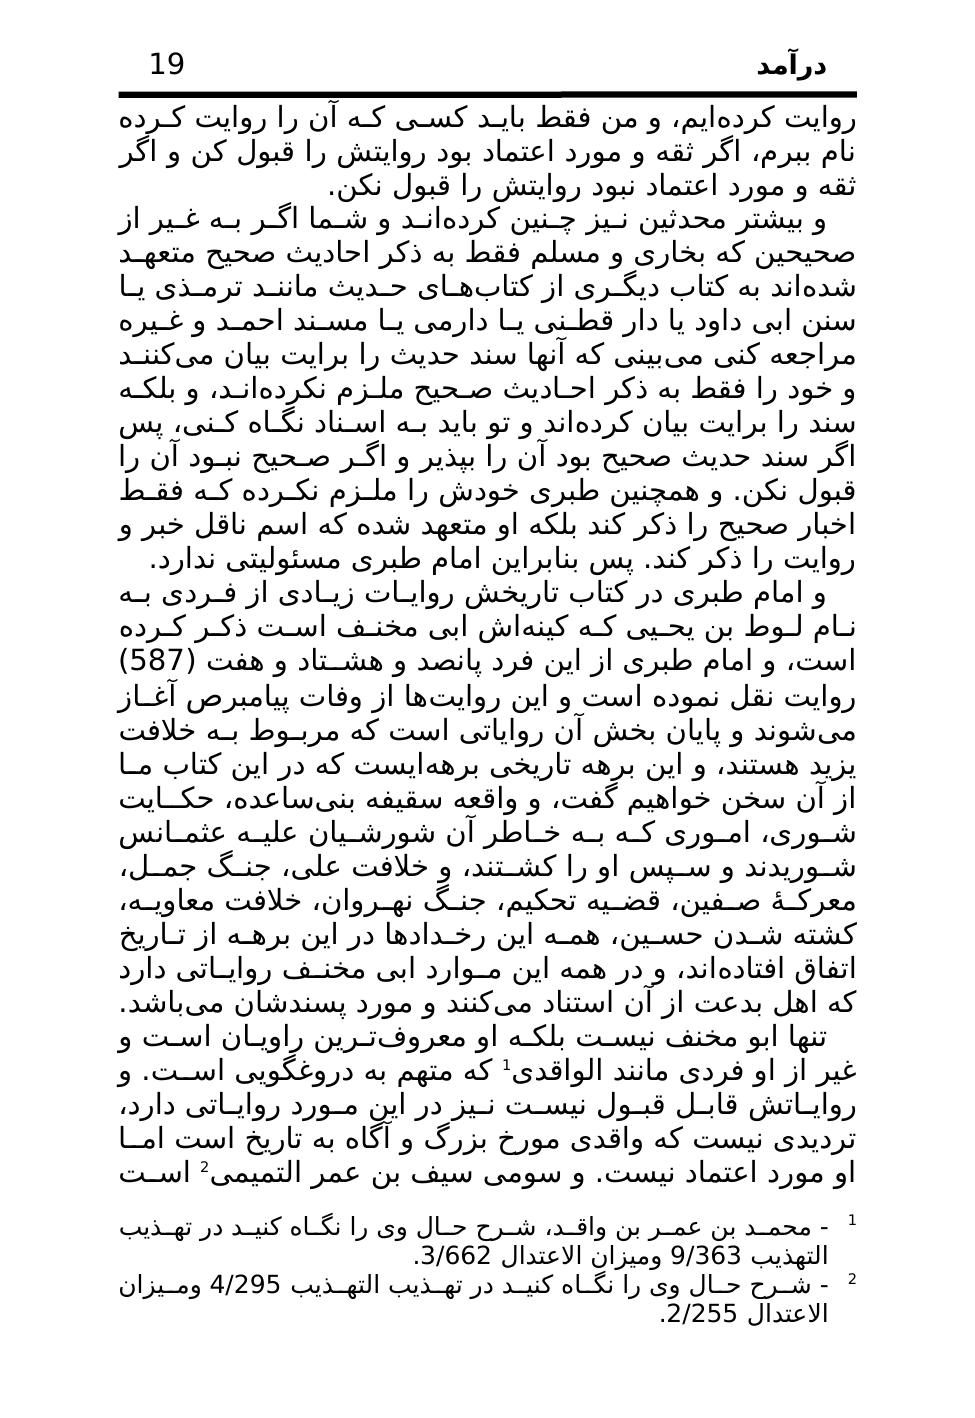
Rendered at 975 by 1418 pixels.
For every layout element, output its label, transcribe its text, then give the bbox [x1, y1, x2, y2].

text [118, 100, 857, 202]
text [118, 1019, 857, 1189]
text و بیشتر محدثین نیز چنین کرده‌اند و شما اگر به غیر از صحیحین که بخاری و مسلم فقط به ذکر احادیث صحیح متعهد شده‌اند به کتاب دیگری از کتاب‌های حدیث مانند ترمذی یا سنن ابی داود یا دار قطنی یا دارمی یا مسند احمد و غیره مراجعه کنی می‌بینی که آنها سند حدیث را برایت بیان می‌کنند و خود را فقط به ذکر احادیث صحیح ملزم نکرده‌اند، و بلکه سند را برایت بیان کرده‌اند و تو باید به اسناد نگاه کنی، پس اگر سند حدیث صحیح بود آن را بپذیر و اگر صحیح نبود آن را قبول نکن. و همچنین طبری خودش را ملزم نکرده که فقط اخبار صحیح را ذکر کند بلکه او متعهد شده که اسم ناقل خبر و روایت را ذکر کند. پس بنابراین امام طبری مسئولیتی ندارد. [118, 202, 857, 575]
text و امام طبری در کتاب تاریخش روایات زیادی از فردی به نام لوط بن یحیی که کینه‌اش ابی مخنف است ذکر کرده است، و امام طبری از این فرد پانصد و هشتاد و هفت (587) روایت نقل نموده است و این روایت‌ها از وفات پیامبرص آغاز می‌شوند و پایان بخش آن روایاتی است که مربوط به خلافت یزید هستند، و این برهه تاریخی برهه‌ایست که در این کتاب ما از آن سخن خواهیم گفت، و واقعه سقیفه بنی‌ساعده، حکایت شوری، اموری که به خاطر آن شورشیان علیه عثمانس شوریدند و سپس او را کشتند، و خلافت علی، جنگ جمل، معرکۀ صفین، قضیه تحکیم، جنگ نهروان، خلافت معاویه، کشته شدن حسین، همه این رخدادها در این برهه از تاریخ اتفاق افتاده‌اند، و در همه این موارد ابی مخنف روایاتی دارد که اهل بدعت از آن استناد می‌کنند و مورد پسندشان می‌باشد. [118, 575, 857, 1019]
